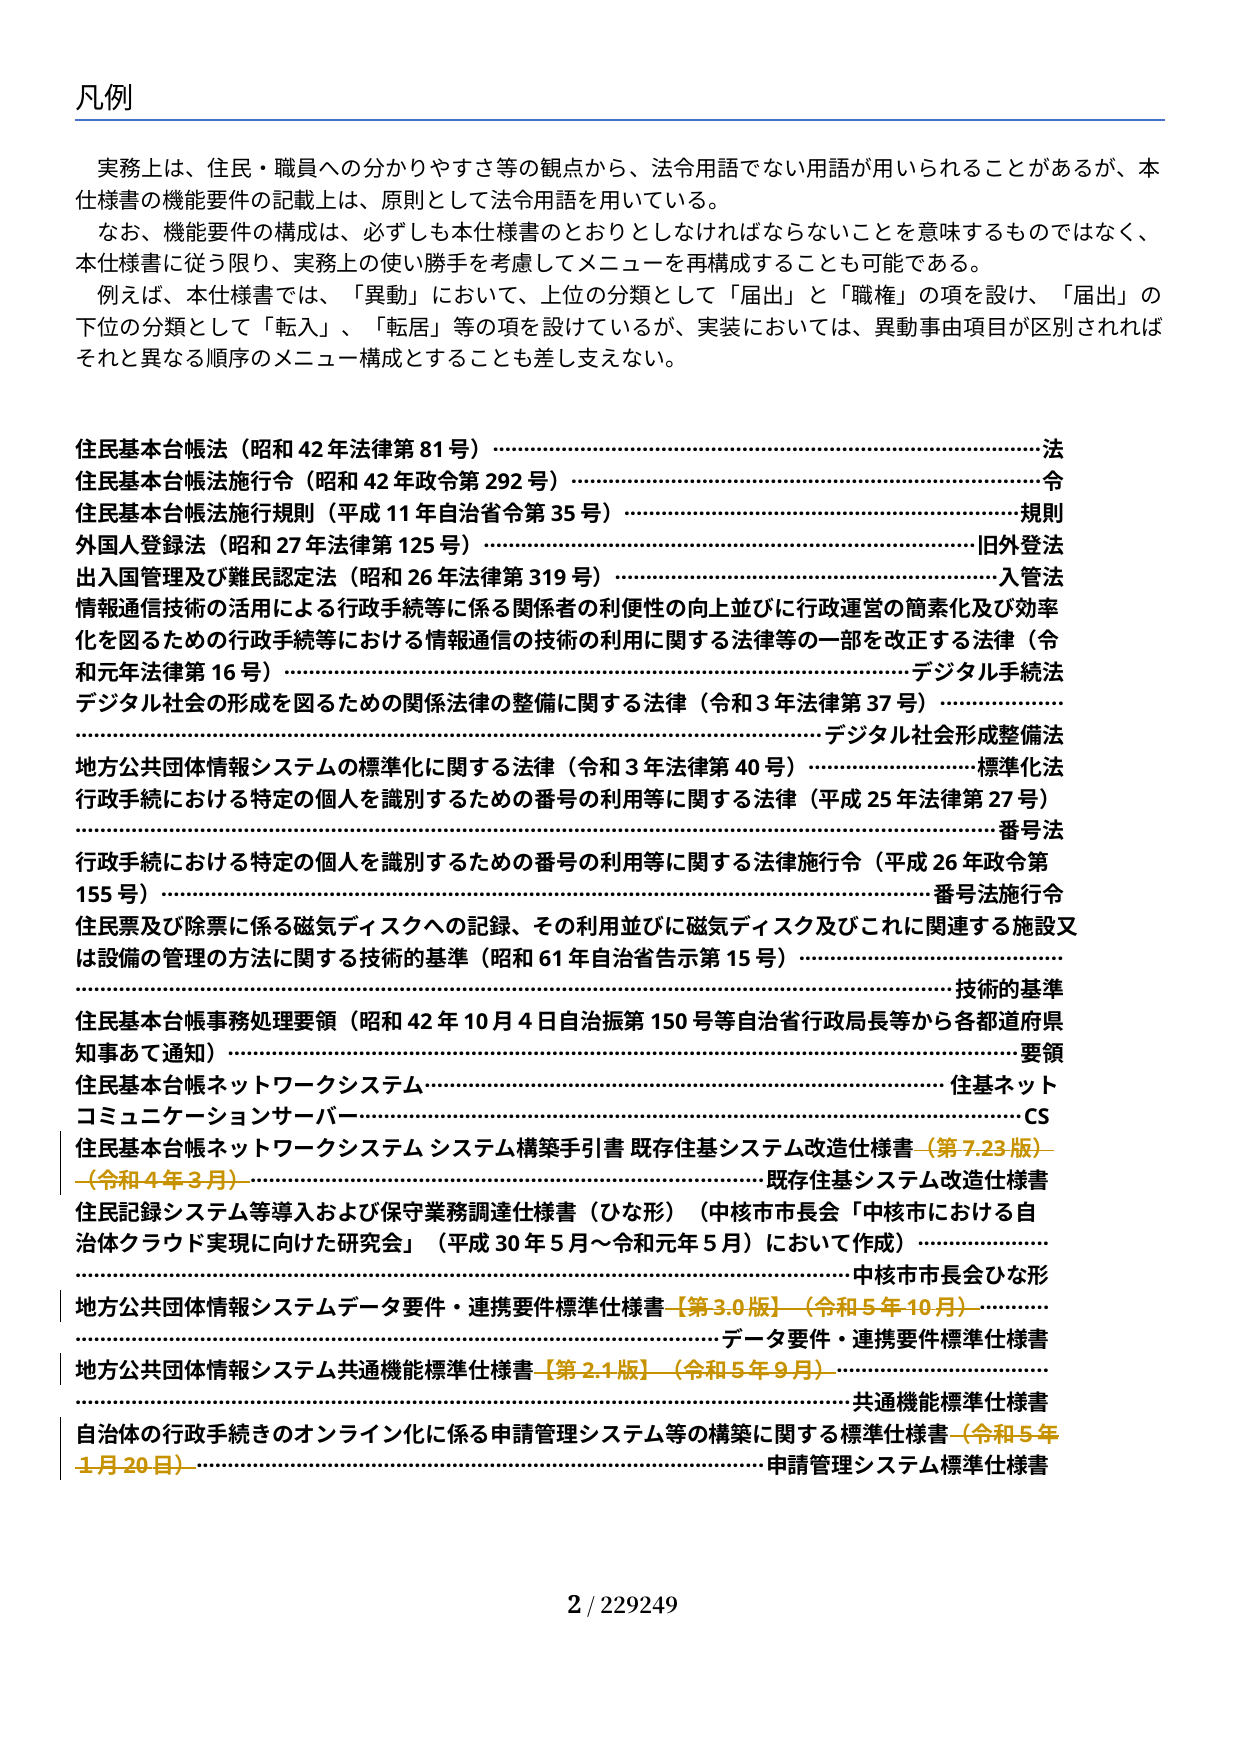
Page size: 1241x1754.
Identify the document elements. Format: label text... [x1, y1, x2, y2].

text 地方公共団体情報システムの標準化に関する法律（令和３年法律第40号） 標準化法 [75, 750, 1165, 782]
text 住民記録システム等導入および保守業務調達仕様書（ひな形）（中核市市長会「中核市における自治体クラウド実現に向けた研究会」（平成30年５月～令和元年５月）において作成） 中核市市長会ひな形 [75, 1194, 1050, 1290]
text 住民基本台帳法施行令（昭和42年政令第292号） 令 [75, 464, 1165, 496]
text 地方公共団体情報システムデータ要件・連携要件標準仕様書 データ要件・連携要件標準仕様書 [75, 1290, 1165, 1353]
text 行政手続における特定の個人を識別するための番号の利用等に関する法律施行令（平成26年政令第155号） 番号法施行令 [75, 845, 1079, 909]
text 行政手続における特定の個人を識別するための番号の利用等に関する法律（平成25年法律第27号） 番号法 [75, 782, 1165, 845]
text コミュニケーションサーバー CS [75, 1099, 1077, 1131]
text 住民基本台帳ネットワークシステム 住基ネット [75, 1068, 1165, 1099]
text 実務上は、住民・職員への分かりやすさ等の観点から、法令用語でない用語が用いられることがあるが、本仕様書の機能要件の記載上は、原則として法令用語を用いている。 [75, 151, 1165, 214]
text デジタル社会の形成を図るための関係法律の整備に関する法律（令和３年法律第37号） デジタル社会形成整備法 [75, 686, 1165, 750]
text 住民基本台帳事務処理要領（昭和42年10月４日自治振第150号等自治省行政局長等から各都道府県知事あて通知） 要領 [75, 1004, 1079, 1068]
text 出入国管理及び難民認定法（昭和26年法律第319号） 入管法 [75, 559, 1165, 591]
text 地方公共団体情報システム共通機能標準仕様書 共通機能標準仕様書 [75, 1353, 1077, 1417]
text 外国人登録法（昭和27年法律第125号） 旧外登法 [75, 528, 1165, 559]
text 住民基本台帳法（昭和42年法律第81号） 法 [75, 432, 1124, 464]
text 住民基本台帳法施行規則（平成11年自治省令第35号） 規則 [75, 496, 1165, 528]
text なお、機能要件の構成は、必ずしも本仕様書のとおりとしなければならないことを意味するものではなく、本仕様書に従う限り、実務上の使い勝手を考慮してメニューを再構成することも可能である。 [75, 214, 1165, 278]
subtitle 凡例 [75, 75, 1165, 119]
text 例えば、本仕様書では、「異動」において、上位の分類として「届出」と「職権」の項を設け、「届出」の下位の分類として「転入」、「転居」等の項を設けているが、実装においては、異動事由項目が区別されればそれと異なる順序のメニュー構成とすることも差し支えない。 [75, 278, 1165, 373]
text 住民基本台帳ネットワークシステム システム構築手引書 既存住基システム改造仕様書 既存住基システム改造仕様書 [75, 1131, 1077, 1194]
text 住民票及び除票に係る磁気ディスクへの記録、その利用並びに磁気ディスク及びこれに関連する施設又は設備の管理の方法に関する技術的基準（昭和61年自治省告示第15号） 技術的基準 [75, 909, 1079, 1004]
text 自治体の行政手続きのオンライン化に係る申請管理システム等の構築に関する標準仕様書 申請管理システム標準仕様書 [75, 1417, 1077, 1480]
text 情報通信技術の活用による行政手続等に係る関係者の利便性の向上並びに行政運営の簡素化及び効率化を図るための行政手続等における情報通信の技術の利用に関する法律等の一部を改正する法律（令和元年法律第16号） デジタル手続法 [75, 591, 1064, 686]
